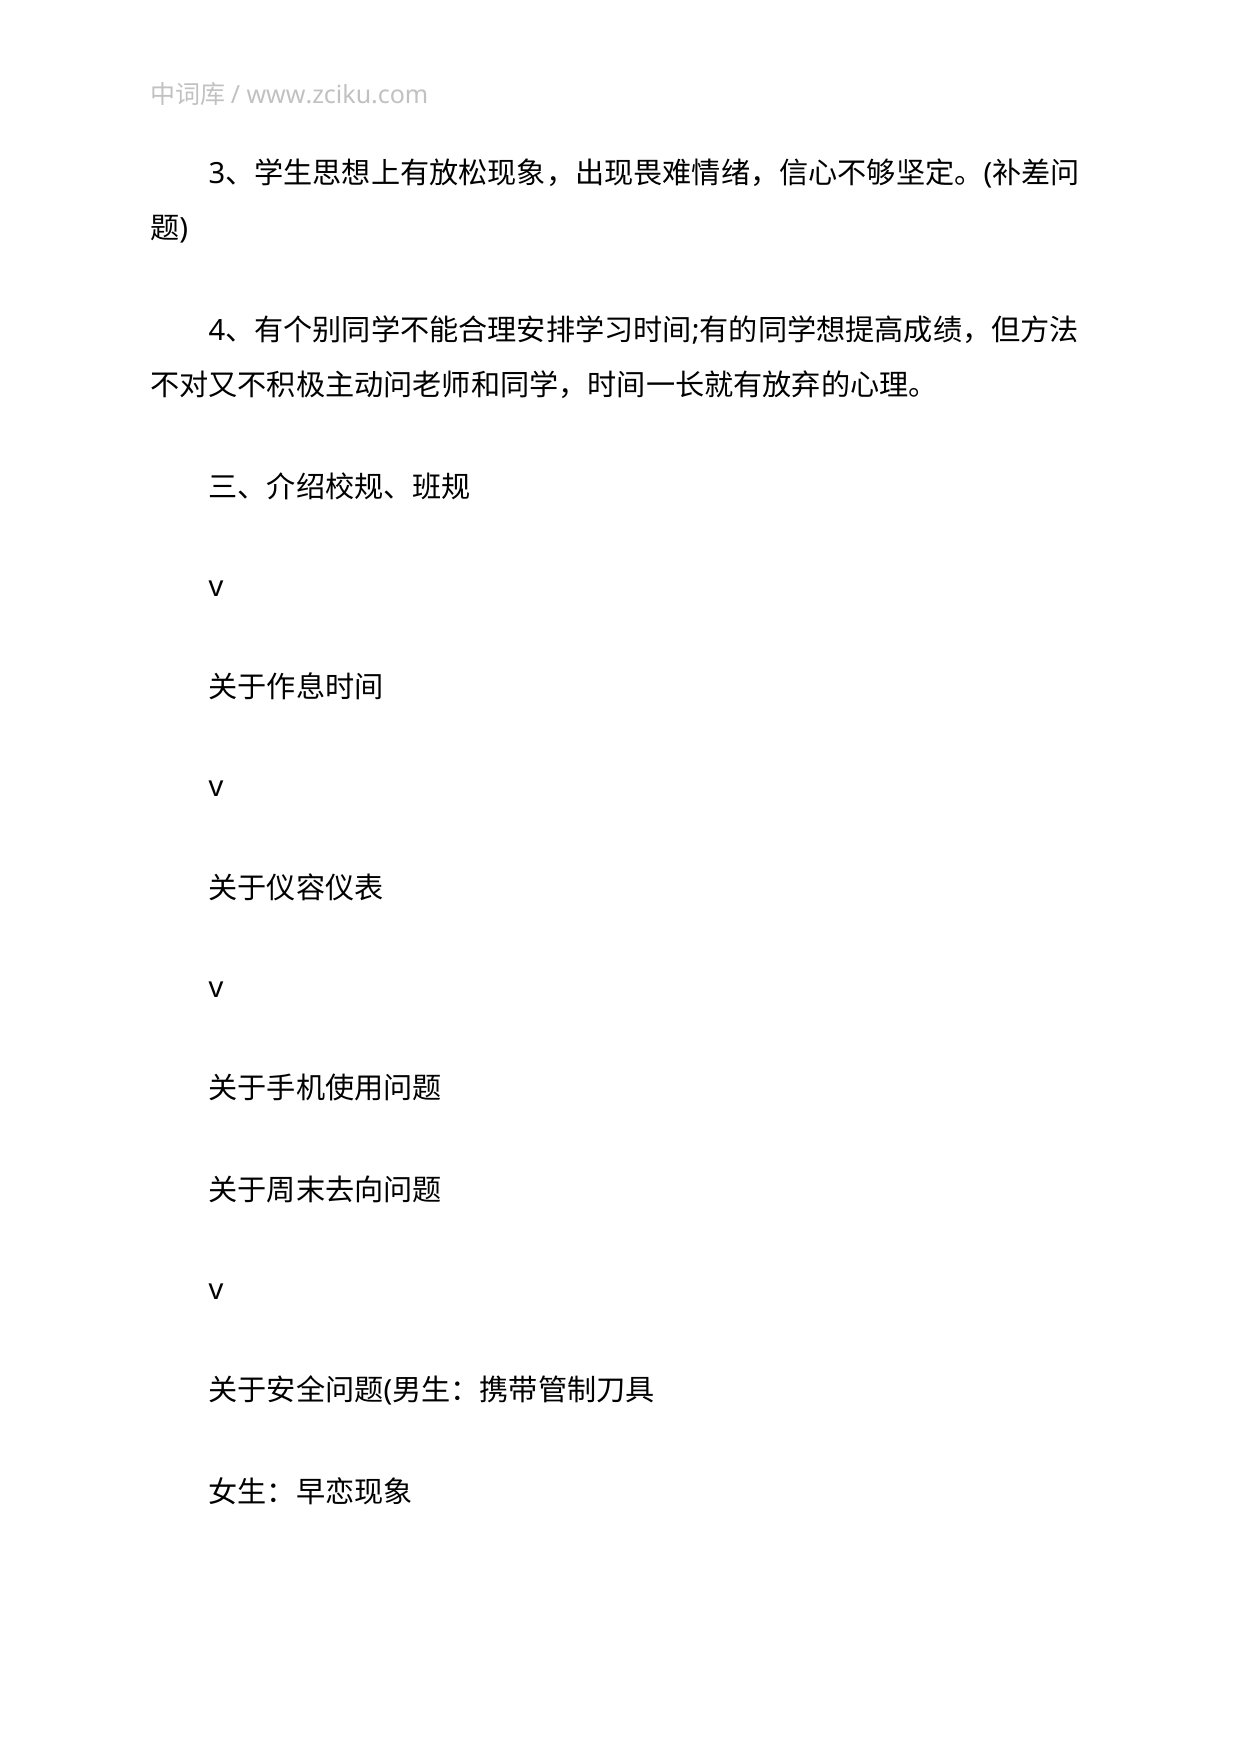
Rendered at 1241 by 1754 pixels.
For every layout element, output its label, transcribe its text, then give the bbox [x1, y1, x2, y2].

text 关于安全问题(男生：携带管制刀具 [150, 1366, 1090, 1409]
text 关于周末去向问题 [150, 1166, 1090, 1208]
text v [150, 1268, 1090, 1308]
text 关于作息时间 [150, 664, 1090, 706]
text 女生：早恋现象 [150, 1468, 1090, 1511]
text v [150, 566, 1090, 605]
text v [150, 766, 1090, 805]
text v [150, 966, 1090, 1006]
text 关于仪容仪表 [150, 864, 1090, 906]
text 4、有个别同学不能合理安排学习时间;有的同学想提高成绩，但方法不对又不积极主动问老师和同学，时间一长就有放弃的心理。 [150, 307, 1090, 404]
text 关于手机使用问题 [150, 1064, 1090, 1107]
text 3、学生思想上有放松现象，出现畏难情绪，信心不够坚定。(补差问题) [150, 150, 1090, 247]
text 三、介绍校规、班规 [150, 464, 1090, 506]
